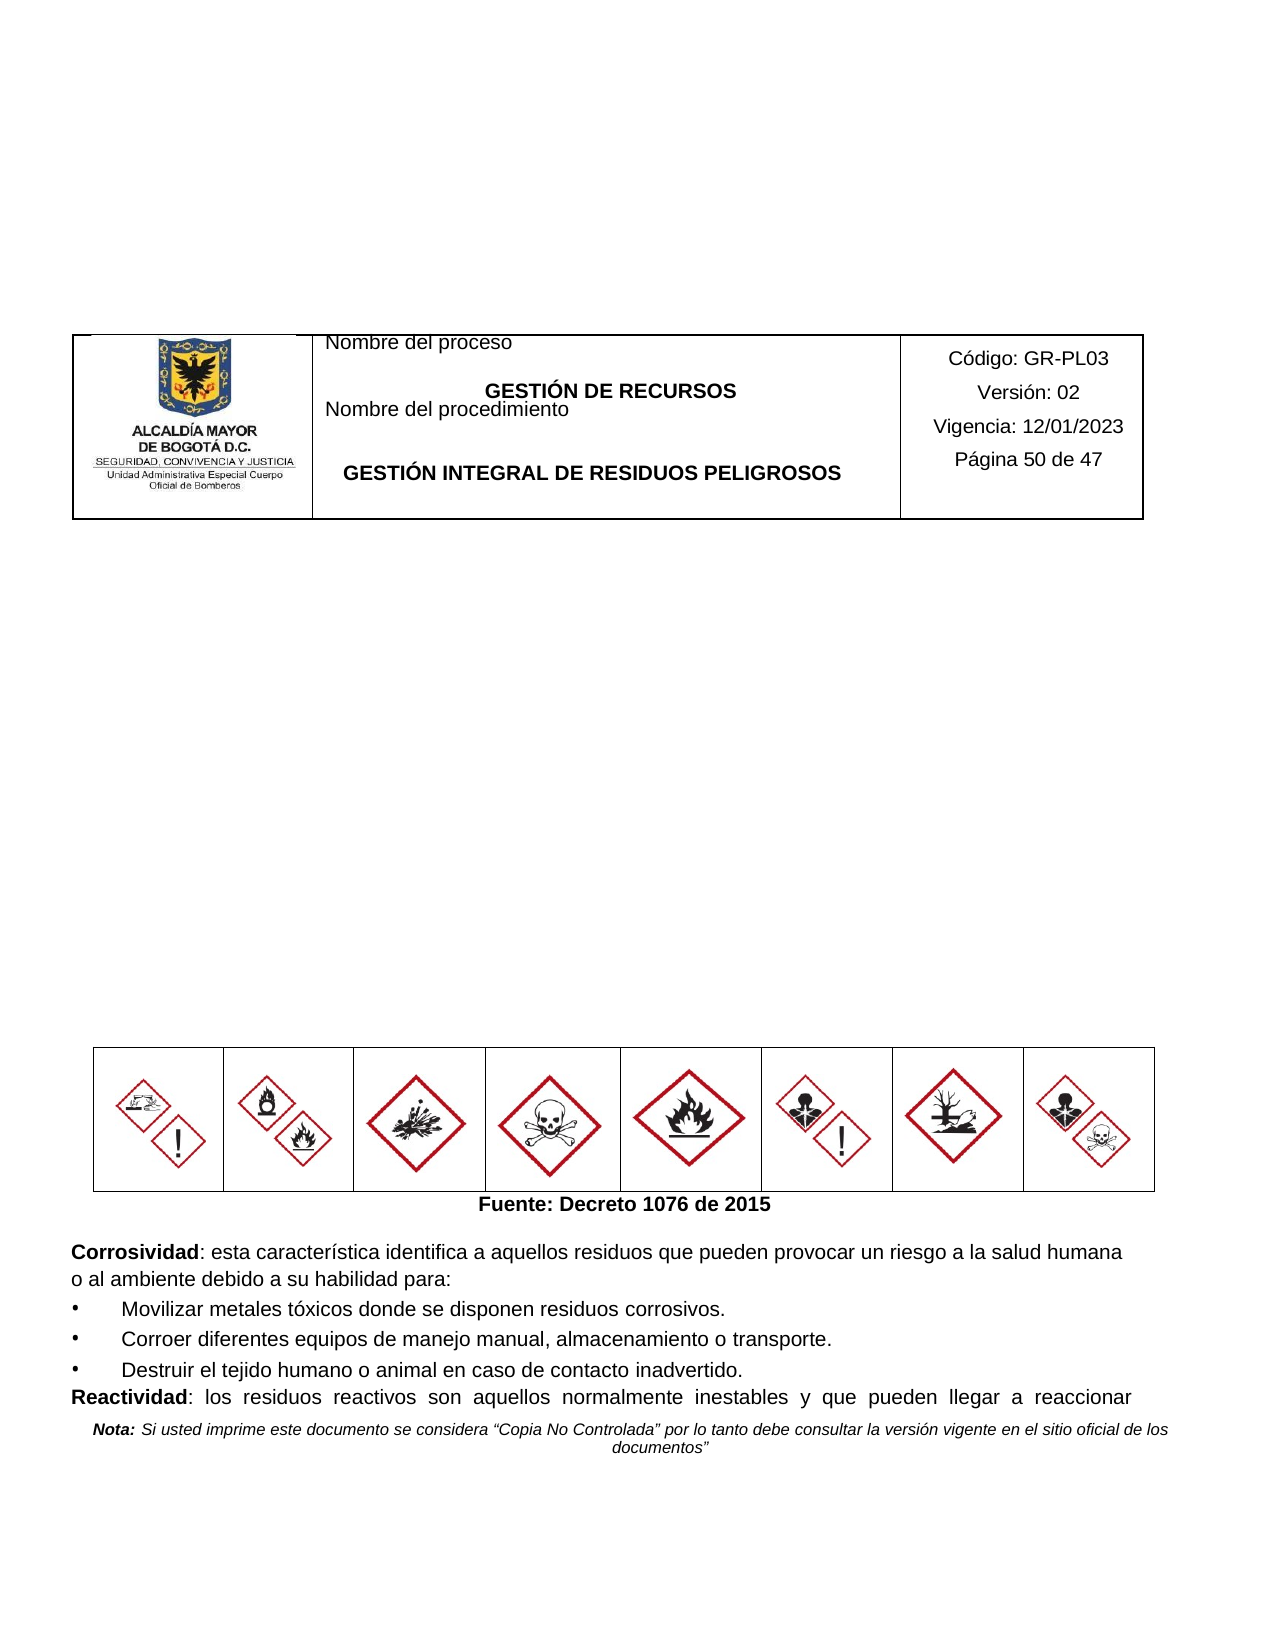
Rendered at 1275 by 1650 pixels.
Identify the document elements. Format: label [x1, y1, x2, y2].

picture [632, 1068, 746, 1167]
picture [497, 1074, 602, 1178]
picture [1035, 1074, 1131, 1168]
picture [91, 335, 296, 492]
picture [365, 1074, 467, 1173]
picture [237, 1074, 333, 1167]
picture [115, 1078, 206, 1169]
picture [904, 1067, 1003, 1164]
picture [775, 1074, 872, 1168]
